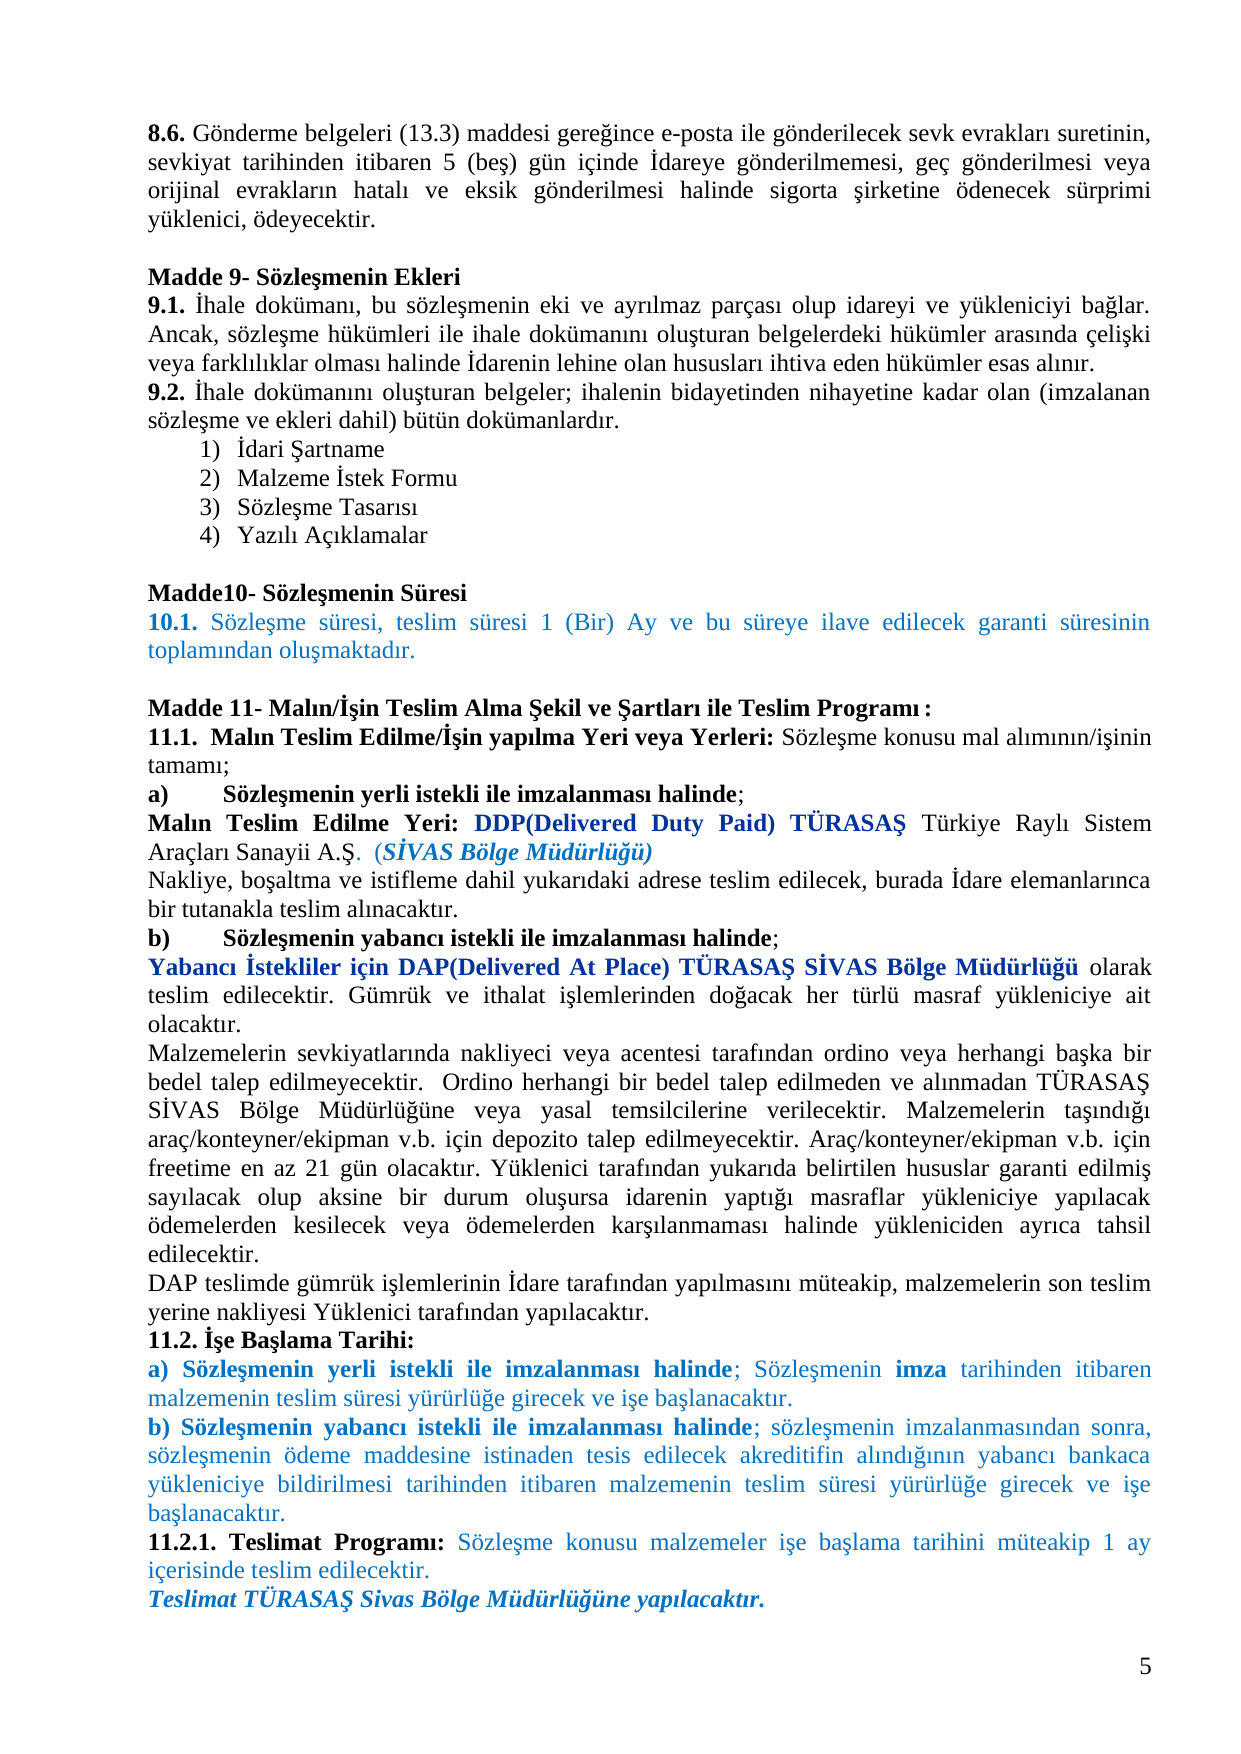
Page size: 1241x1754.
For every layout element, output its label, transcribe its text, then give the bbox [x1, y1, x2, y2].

text 11.1. Malın Teslim Edilme/İşin yapılma Yeri veya Yerleri: Sözleşme konusu mal alımının/işinin tamamı; [148, 722, 1152, 779]
text Nakliye, boşaltma ve istifleme dahil yukarıdaki adrese teslim edilecek, burada İdare elemanlarınca bir tutanakla teslim alınacaktır. [148, 866, 1152, 923]
text Teslimat TÜRASAŞ Sivas Bölge Müdürlüğüne yapılacaktır. [148, 1584, 1152, 1613]
text Yabancı İstekliler için DAP(Delivered At Place) TÜRASAŞ SİVAS Bölge Müdürlüğü olarak teslim edilecektir. Gümrük ve ithalat işlemlerinden doğacak her türlü masraf yükleniciye ait olacaktır. [148, 952, 1152, 1038]
subtitle Madde10- Sözleşmenin Süresi [148, 578, 1152, 607]
text 11.2. İşe Başlama Tarihi: [148, 1326, 1152, 1354]
text Malzemelerin sevkiyatlarında nakliyeci veya acentesi tarafından ordino veya herhangi başka bir bedel talep edilmeyecektir. Ordino herhangi bir bedel talep edilmeden ve alınmadan TÜRASAŞ SİVAS Bölge Müdürlüğüne veya yasal temsilcilerine verilecektir. Malzemelerin taşındığı araç/konteyner/ekipman v.b. için depozito talep edilmeyecektir. Araç/konteyner/ekipman v.b. için freetime en az 21 gün olacaktır. Yüklenici tarafından yukarıda belirtilen hususlar garanti edilmiş sayılacak olup aksine bir durum oluşursa idarenin yaptığı masraflar yükleniciye yapılacak ödemelerden kesilecek veya ödemelerden karşılanmaması halinde yükleniciden ayrıca tahsil edilecektir. [148, 1038, 1152, 1268]
list Sözleşme Tasarısı [199, 492, 1152, 521]
text DAP teslimde gümrük işlemlerinin İdare tarafından yapılmasını müteakip, malzemelerin son teslim yerine nakliyesi Yüklenici tarafından yapılacaktır. [148, 1268, 1152, 1326]
list Sözleşmenin yerli istekli ile imzalanması halinde; [148, 779, 1152, 808]
text Madde 9- Sözleşmenin Ekleri [148, 262, 1152, 291]
list Yazılı Açıklamalar [199, 521, 1152, 549]
list İdari Şartname [199, 434, 1152, 463]
text 9.2. İhale dokümanını oluşturan belgeler; ihalenin bidayetinden nihayetine kadar olan (imzalanan sözleşme ve ekleri dahil) bütün dokümanlardır. [148, 377, 1152, 434]
subtitle Madde 11- Malın/İşin Teslim Alma Şekil ve Şartları ile Teslim Programı : [148, 693, 1152, 722]
text 10.1. Sözleşme süresi, teslim süresi 1 (Bir) Ay ve bu süreye ilave edilecek garanti süresinin toplamından oluşmaktadır. [148, 607, 1152, 664]
text Malın Teslim Edilme Yeri: DDP(Delivered Duty Paid) TÜRASAŞ Türkiye Raylı Sistem Araçları Sanayii A.Ş. (SİVAS Bölge Müdürlüğü) [148, 808, 1152, 866]
text 11.2.1. Teslimat Programı: Sözleşme konusu malzemeler işe başlama tarihini müteakip 1 ay içerisinde teslim edilecektir. [148, 1527, 1152, 1584]
text a) Sözleşmenin yerli istekli ile imzalanması halinde; Sözleşmenin imza tarihinden itibaren malzemenin teslim süresi yürürlüğe girecek ve işe başlanacaktır. [148, 1354, 1152, 1412]
text 8.6. Gönderme belgeleri (13.3) maddesi gereğince e-posta ile gönderilecek sevk evrakları suretinin, sevkiyat tarihinden itibaren 5 (beş) gün içinde İdareye gönderilmemesi, geç gönderilmesi veya orijinal evrakların hatalı ve eksik gönderilmesi halinde sigorta şirketine ödenecek sürprimi yüklenici, ödeyecektir. [148, 118, 1152, 233]
list Sözleşmenin yabancı istekli ile imzalanması halinde; [148, 923, 1152, 952]
text b) Sözleşmenin yabancı istekli ile imzalanması halinde; sözleşmenin imzalanmasından sonra, sözleşmenin ödeme maddesine istinaden tesis edilecek akreditifin alındığının yabancı bankaca yükleniciye bildirilmesi tarihinden itibaren malzemenin teslim süresi yürürlüğe girecek ve işe başlanacaktır. [148, 1412, 1152, 1527]
text 9.1. İhale dokümanı, bu sözleşmenin eki ve ayrılmaz parçası olup idareyi ve yükleniciyi bağlar. Ancak, sözleşme hükümleri ile ihale dokümanını oluşturan belgelerdeki hükümler arasında çelişki veya farklılıklar olması halinde İdarenin lehine olan hususları ihtiva eden hükümler esas alınır. [148, 291, 1152, 377]
list Malzeme İstek Formu [199, 463, 1152, 492]
